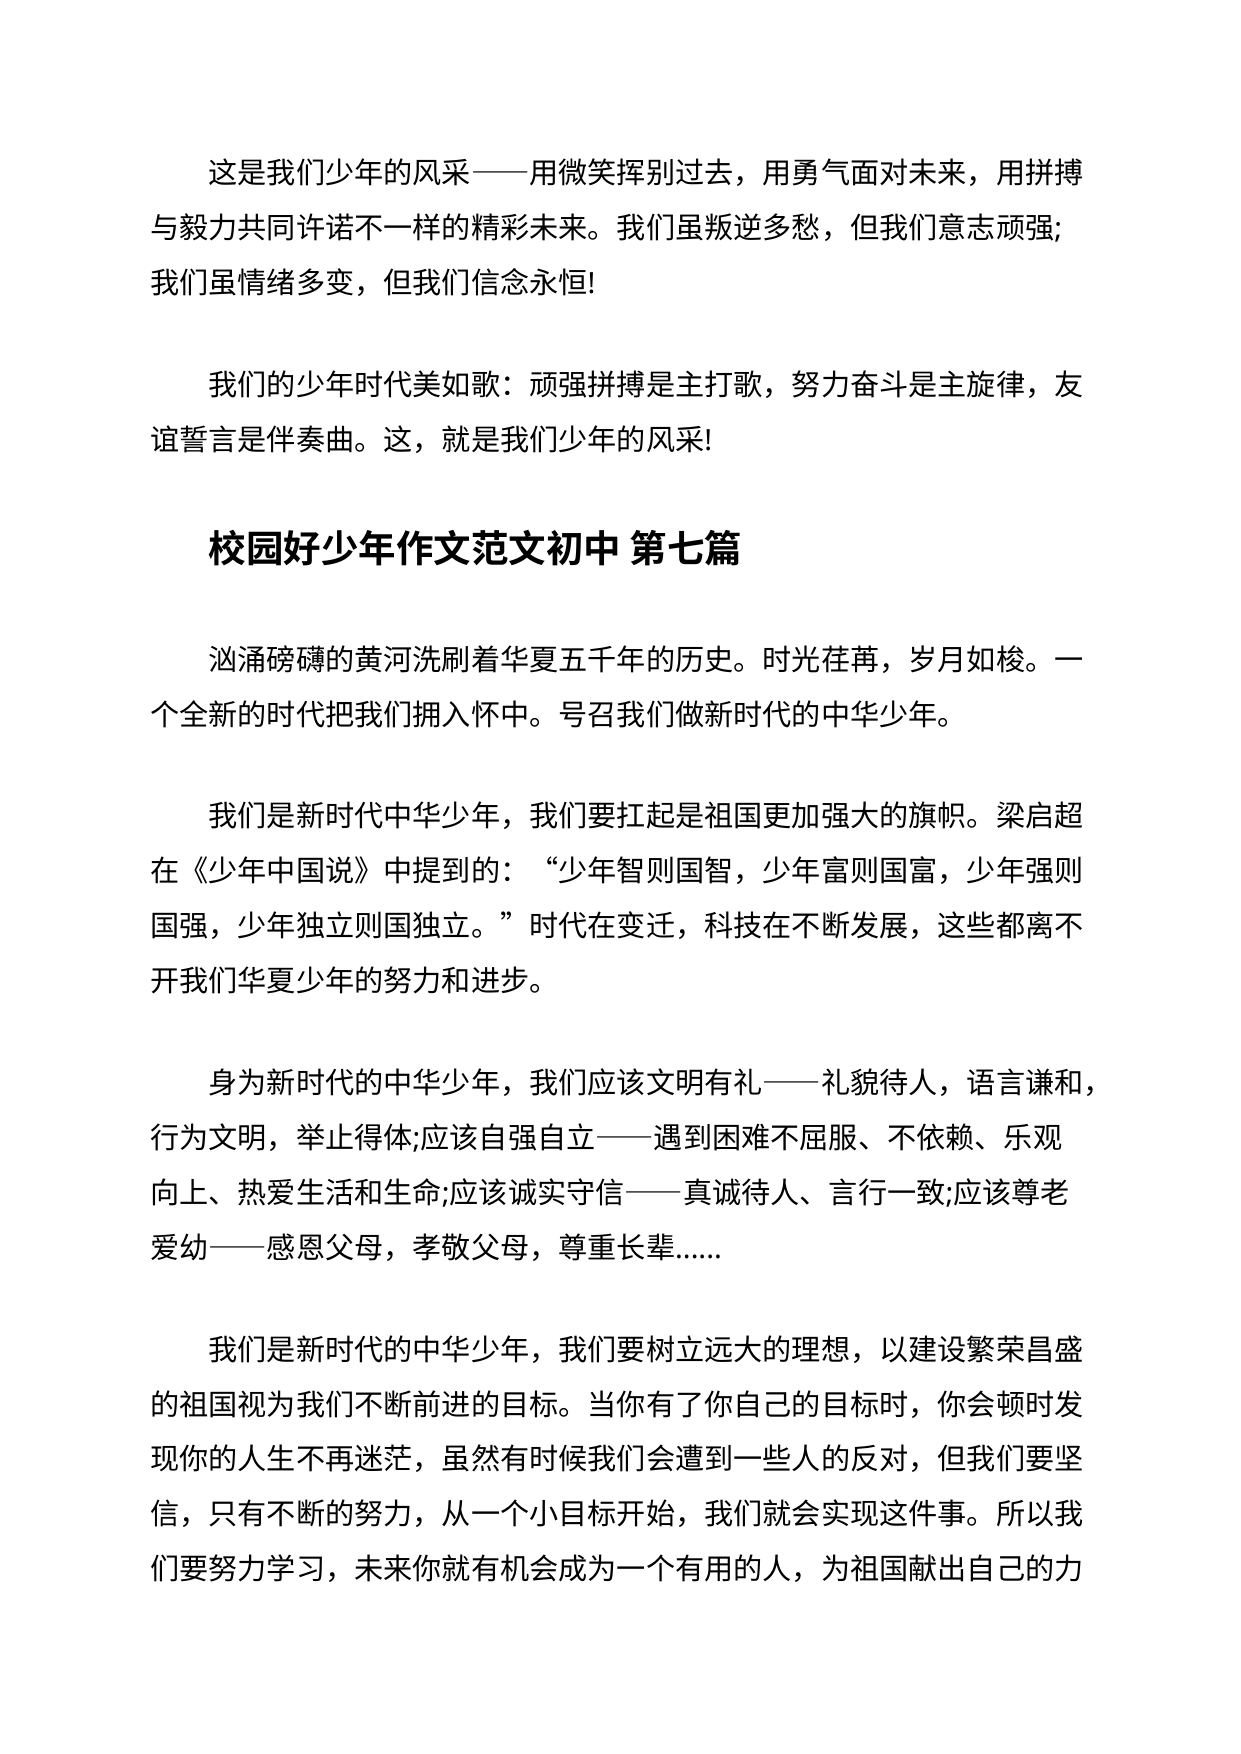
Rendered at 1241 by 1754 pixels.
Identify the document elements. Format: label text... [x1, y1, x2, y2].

text 身为新时代的中华少年，我们应该文明有礼——礼貌待人，语言谦和，行为文明，举止得体;应该自强自立——遇到困难不屈服、不依赖、乐观向上、热爱生活和生命;应该诚实守信——真诚待人、言行一致;应该尊老爱幼——感恩父母，孝敬父母，尊重长辈...... [150, 1059, 1090, 1267]
text 我们的少年时代美如歌：顽强拼搏是主打歌，努力奋斗是主旋律，友谊誓言是伴奏曲。这，就是我们少年的风采! [150, 362, 1090, 459]
text 汹涌磅礴的黄河洗刷着华夏五千年的历史。时光荏苒，岁月如梭。一个全新的时代把我们拥入怀中。号召我们做新时代的中华少年。 [150, 636, 1090, 733]
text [150, 1326, 1090, 1588]
text 我们是新时代中华少年，我们要扛起是祖国更加强大的旗帜。梁启超在《少年中国说》中提到的：“少年智则国智，少年富则国富，少年强则国强，少年独立则国独立。”时代在变迁，科技在不断发展，这些都离不开我们华夏少年的努力和进步。 [150, 793, 1090, 1000]
text 这是我们少年的风采——用微笑挥别过去，用勇气面对未来，用拼搏与毅力共同许诺不一样的精彩未来。我们虽叛逆多愁，但我们意志顽强;我们虽情绪多变，但我们信念永恒! [150, 150, 1090, 302]
text 校园好少年作文范文初中 第七篇 [150, 519, 1090, 573]
